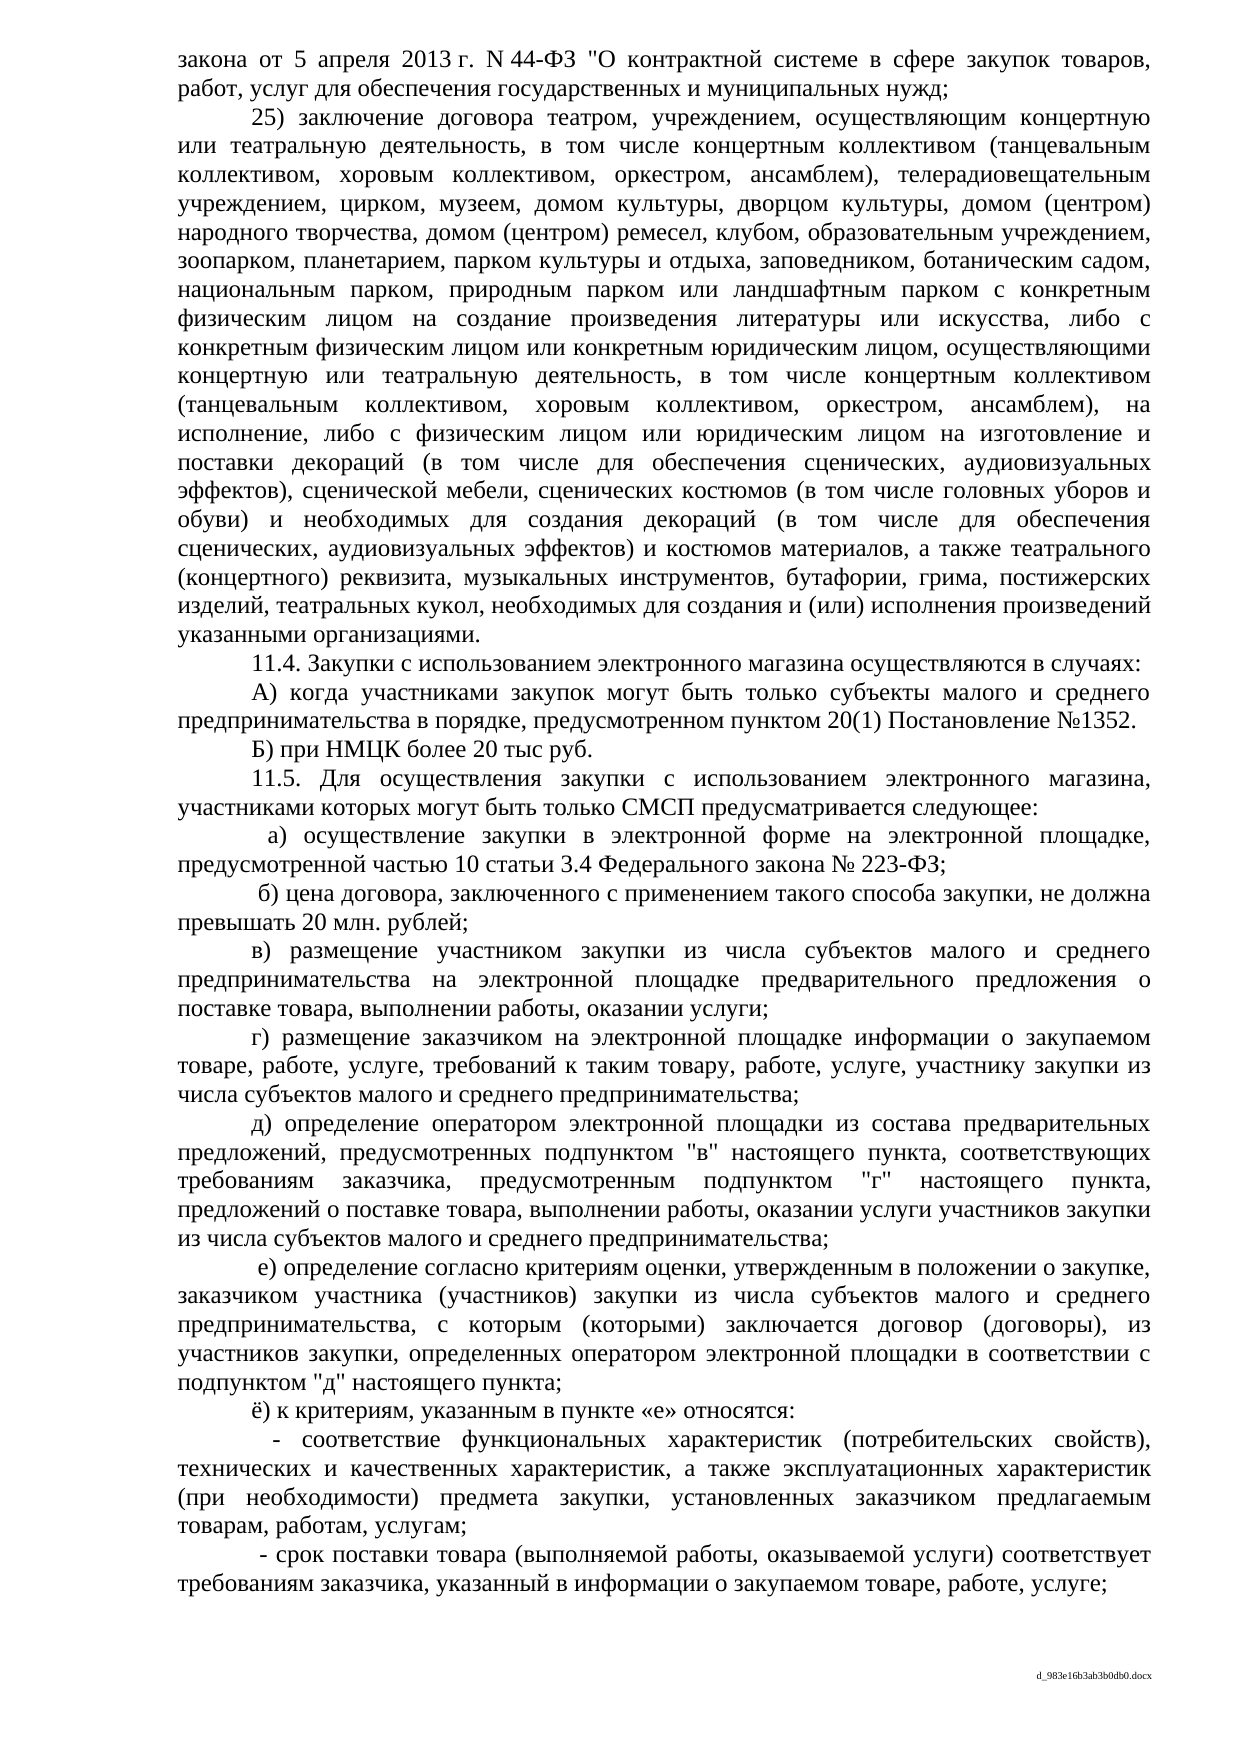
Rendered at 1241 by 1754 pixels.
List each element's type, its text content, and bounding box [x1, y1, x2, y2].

text 11.4. Закупки с использованием электронного магазина осуществляются в случаях: [177, 648, 1152, 677]
text д) определение оператором электронной площадки из состава предварительных предложений, предусмотренных подпунктом "в" настоящего пункта, соответствующих требованиям заказчика, предусмотренным подпунктом "г" настоящего пункта, предложений о поставке товара, выполнении работы, оказании услуги участников закупки из числа субъектов малого и среднего предпринимательства; [177, 1108, 1152, 1252]
text б) цена договора, заключенного с применением такого способа закупки, не должна превышать 20 млн. рублей; [177, 878, 1152, 936]
text 25) заключение договора театром, учреждением, осуществляющим концертную или театральную деятельность, в том числе концертным коллективом (танцевальным коллективом, хоровым коллективом, оркестром, ансамблем), телерадиовещательным учреждением, цирком, музеем, домом культуры, дворцом культуры, домом (центром) народного творчества, домом (центром) ремесел, клубом, образовательным учреждением, зоопарком, планетарием, парком культуры и отдыха, заповедником, ботаническим садом, национальным парком, природным парком или ландшафтным парком с конкретным физическим лицом на создание произведения литературы или искусства, либо с конкретным физическим лицом или конкретным юридическим лицом, осуществляющими концертную или театральную деятельность, в том числе концертным коллективом (танцевальным коллективом, хоровым коллективом, оркестром, ансамблем), на исполнение, либо с физическим лицом или юридическим лицом на изготовление и поставки декораций (в том числе для обеспечения сценических, аудиовизуальных эффектов), сценической мебели, сценических костюмов (в том числе головных уборов и обуви) и необходимых для создания декораций (в том числе для обеспечения сценических, аудиовизуальных эффектов) и костюмов материалов, а также театрального (концертного) реквизита, музыкальных инструментов, бутафории, грима, постижерских изделий, театральных кукол, необходимых для создания и (или) исполнения произведений указанными организациями. [177, 102, 1152, 648]
text г) размещение заказчиком на электронной площадке информации о закупаемом товаре, работе, услуге, требований к таким товару, работе, услуге, участнику закупки из числа субъектов малого и среднего предпринимательства; [177, 1022, 1152, 1108]
text а) осуществление закупки в электронной форме на электронной площадке, предусмотренной частью 10 статьи 3.4 Федерального закона № 223-ФЗ; [177, 821, 1152, 878]
text 11.5. Для осуществления закупки с использованием электронного магазина, участниками которых могут быть только СМСП предусматривается следующее: [177, 763, 1152, 821]
text Б) при НМЦК более 20 тыс руб. [177, 734, 1152, 763]
text в) размещение участником закупки из числа субъектов малого и среднего предпринимательства на электронной площадке предварительного предложения о поставке товара, выполнении работы, оказании услуги; [177, 936, 1152, 1022]
text А) когда участниками закупок могут быть только субъекты малого и среднего предпринимательства в порядке, предусмотренном пунктом 20(1) Постановление №1352. [177, 677, 1152, 734]
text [177, 44, 1152, 102]
text - срок поставки товара (выполняемой работы, оказываемой услуги) соответствует требованиям заказчика, указанный в информации о закупаемом товаре, работе, услуге; [177, 1539, 1152, 1597]
text - соответствие функциональных характеристик (потребительских свойств), технических и качественных характеристик, а также эксплуатационных характеристик (при необходимости) предмета закупки, установленных заказчиком предлагаемым товарам, работам, услугам; [177, 1424, 1152, 1539]
text ё) к критериям, указанным в пункте «е» относятся: [177, 1396, 1152, 1424]
text е) определение согласно критериям оценки, утвержденным в положении о закупке, заказчиком участника (участников) закупки из числа субъектов малого и среднего предпринимательства, с которым (которыми) заключается договор (договоры), из участников закупки, определенных оператором электронной площадки в соответствии с подпунктом "д" настоящего пункта; [177, 1252, 1152, 1396]
